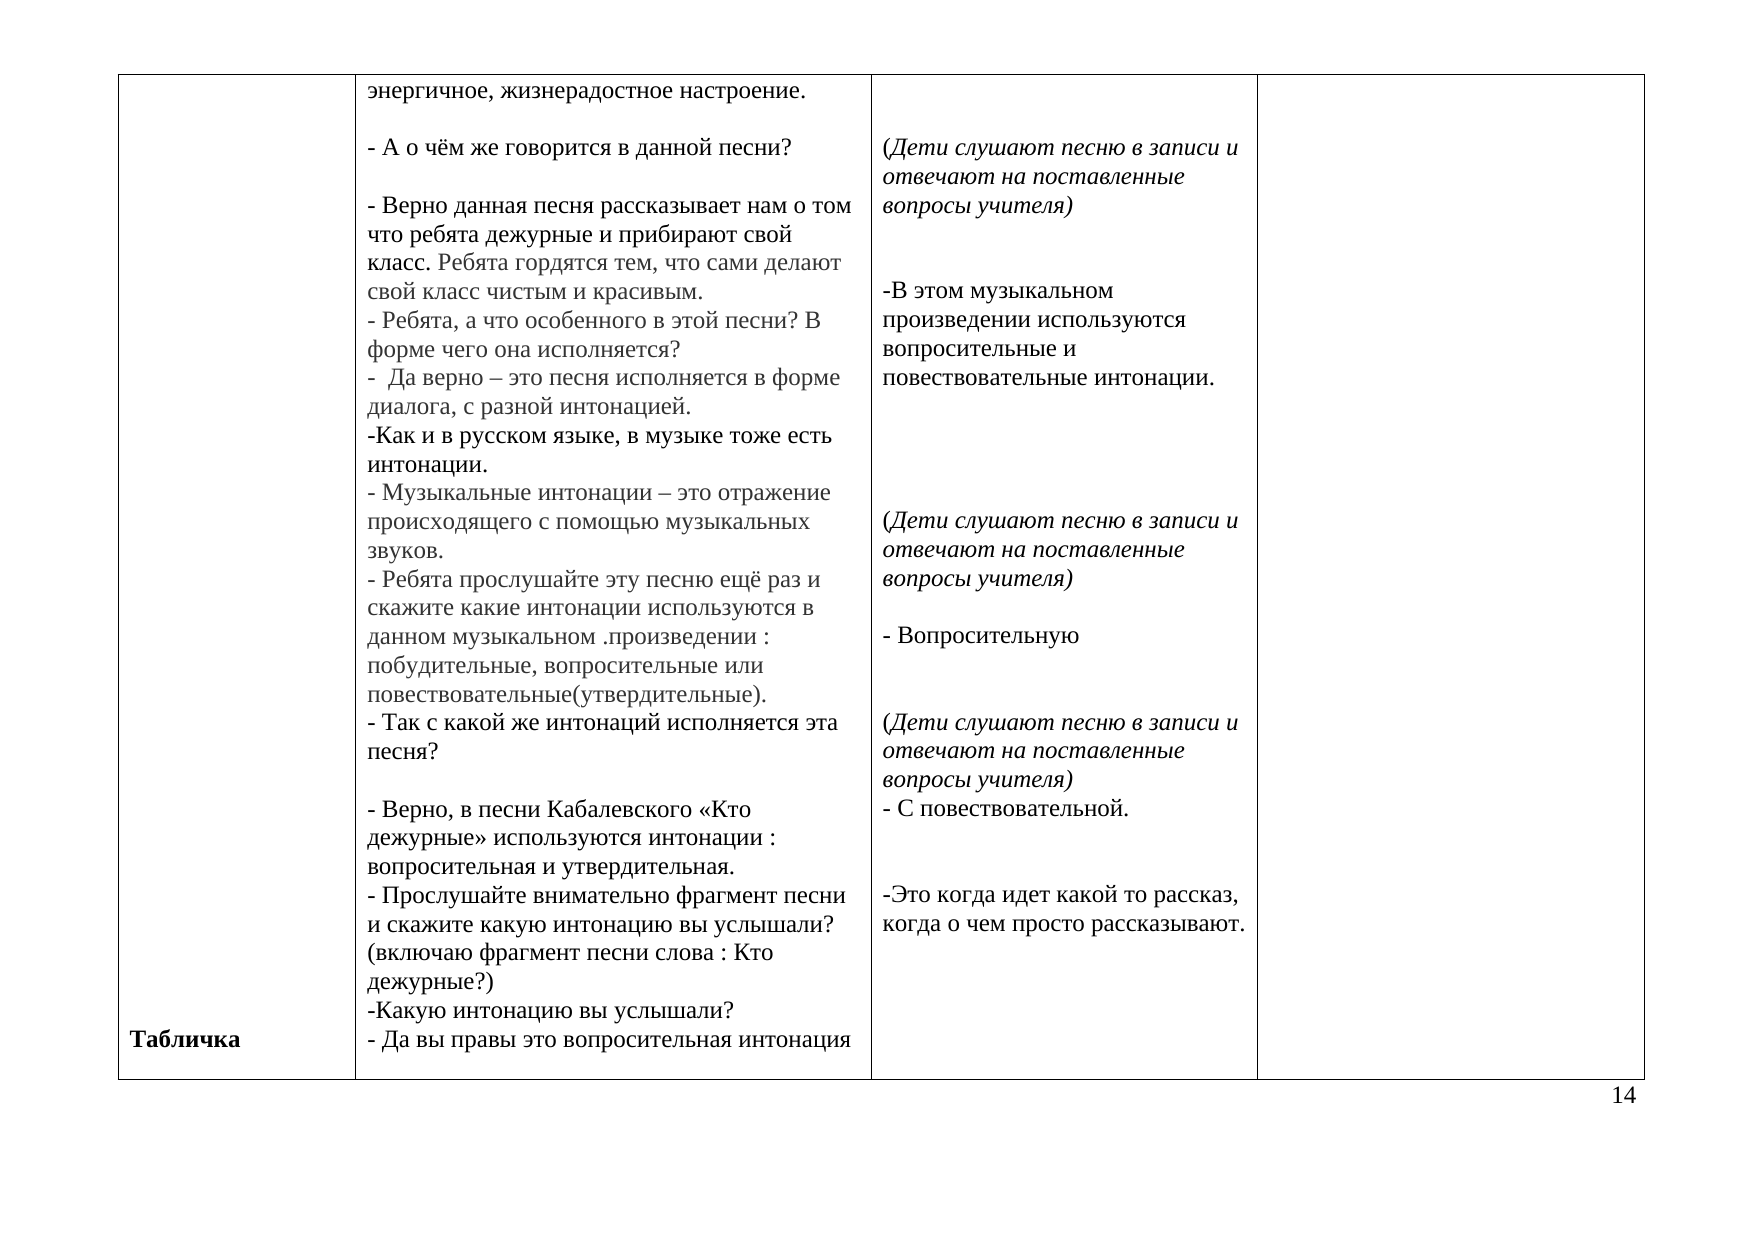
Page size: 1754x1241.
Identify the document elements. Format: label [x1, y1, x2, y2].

table_header [872, 75, 1257, 1079]
table_header [1258, 75, 1644, 1079]
table_header [356, 75, 871, 1079]
table_header [119, 75, 355, 1079]
